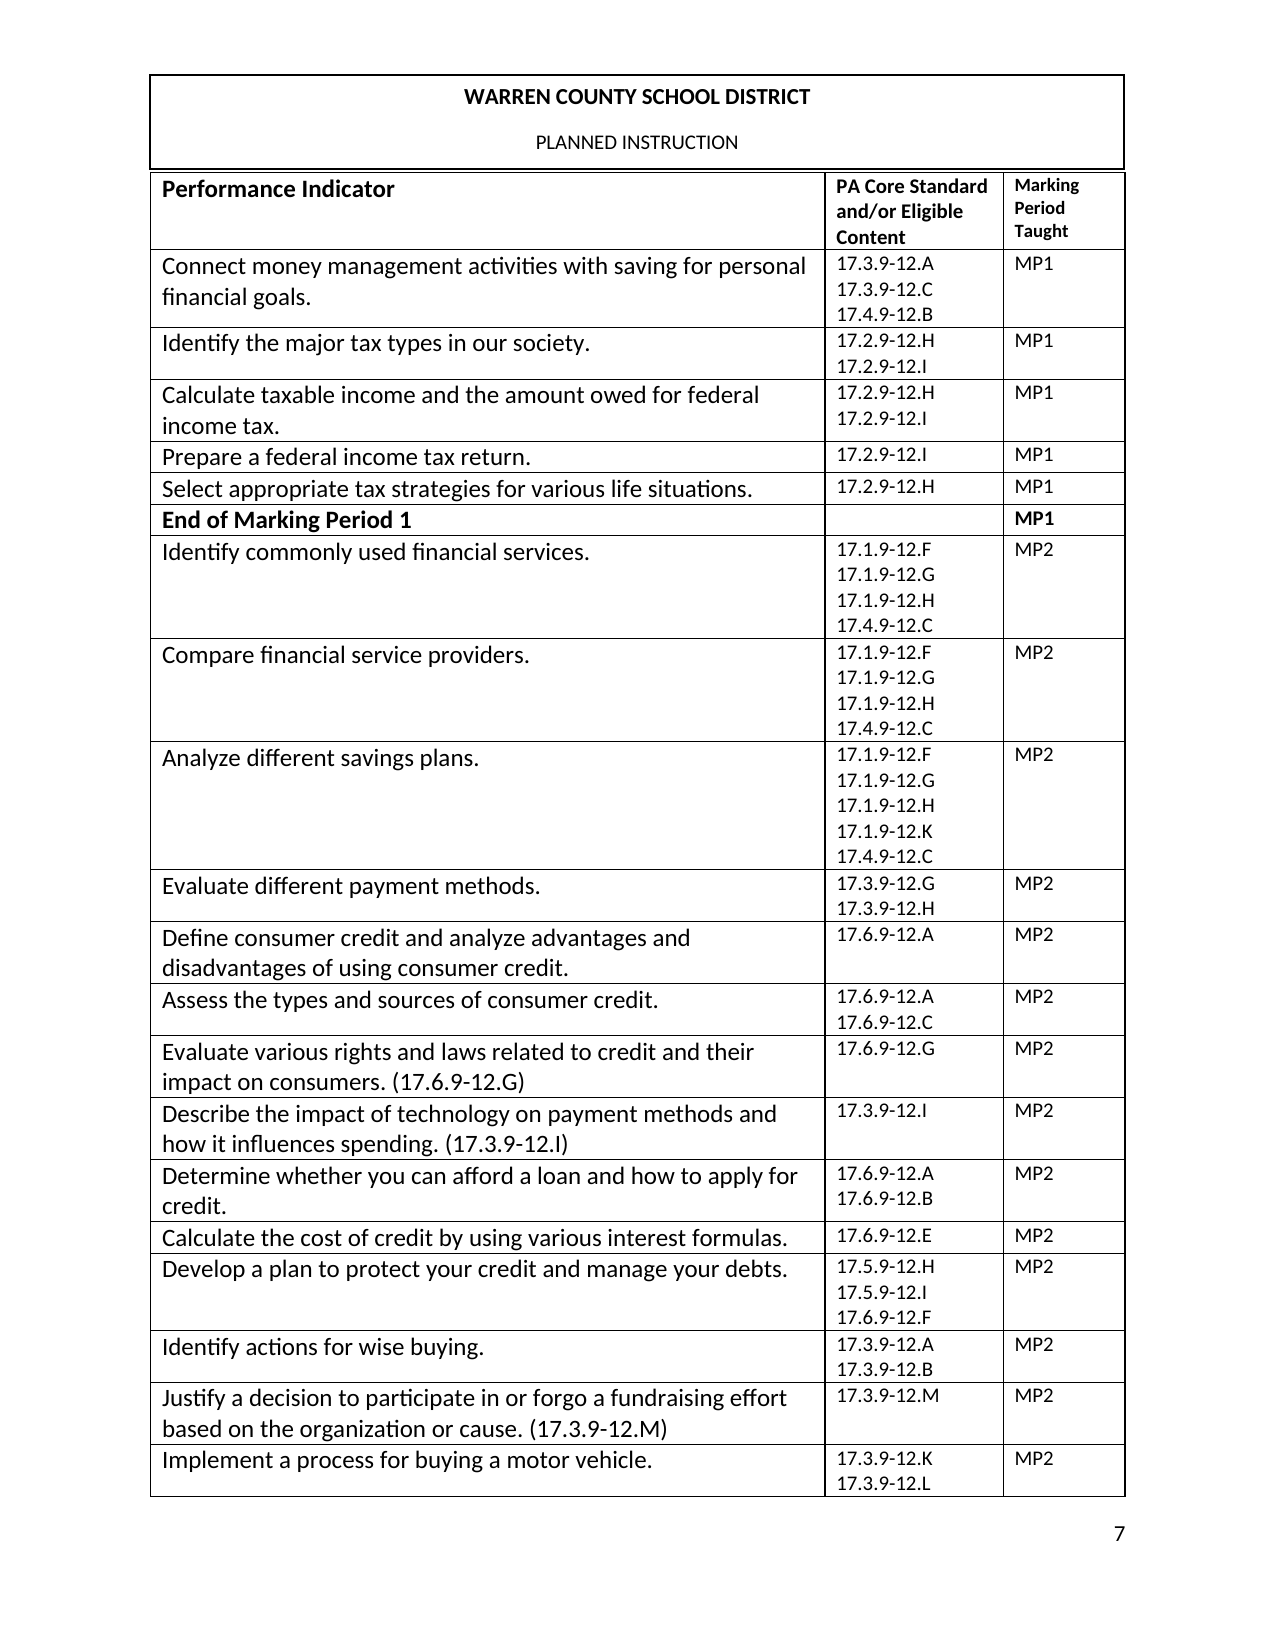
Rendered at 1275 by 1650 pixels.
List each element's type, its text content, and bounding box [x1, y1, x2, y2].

table_header PA Core Standard and/or Eligible Content [826, 173, 1003, 249]
table_cell MP2 [1004, 536, 1124, 638]
table_cell 17.3.9-12.K 17.3.9-12.L [826, 1445, 1003, 1496]
table_cell Evaluate various rights and laws related to credit and their impact on consumers. (17.6.9-12.G) [151, 1036, 824, 1097]
table_cell Implement a process for buying a motor vehicle. [151, 1445, 824, 1496]
table_cell 17.2.9-12.H 17.2.9-12.I [826, 328, 1003, 378]
table_cell 17.5.9-12.H 17.5.9-12.I 17.6.9-12.F [826, 1254, 1003, 1330]
table_cell MP2 [1004, 922, 1124, 983]
table_cell Develop a plan to protect your credit and manage your debts. [151, 1254, 824, 1330]
table_cell 17.6.9-12.A 17.6.9-12.C [826, 984, 1003, 1034]
table_cell 17.1.9-12.F 17.1.9-12.G 17.1.9-12.H 17.1.9-12.K 17.4.9-12.C [826, 742, 1003, 869]
table_cell Calculate taxable income and the amount owed for federal income tax. [151, 380, 824, 441]
table_cell MP1 [1004, 505, 1124, 535]
table_cell 17.2.9-12.I [826, 442, 1003, 472]
table_cell 17.6.9-12.A 17.6.9-12.B [826, 1160, 1003, 1221]
table_cell MP2 [1004, 1383, 1124, 1444]
table_header Performance Indicator [151, 173, 824, 249]
table_cell Analyze different savings plans. [151, 742, 824, 869]
table_cell 17.2.9-12.H [826, 473, 1003, 504]
table_cell 17.3.9-12.A 17.3.9-12.B [826, 1331, 1003, 1382]
table_cell MP1 [1004, 328, 1124, 378]
table_cell Calculate the cost of credit by using various interest formulas. [151, 1222, 824, 1252]
table_cell MP2 [1004, 1331, 1124, 1382]
table_cell Identify actions for wise buying. [151, 1331, 824, 1382]
table_cell [826, 505, 1003, 535]
table_cell MP2 [1004, 1445, 1124, 1496]
table_cell Determine whether you can afford a loan and how to apply for credit. [151, 1160, 824, 1221]
table_header Marking Period Taught [1004, 173, 1124, 249]
table_cell Assess the types and sources of consumer credit. [151, 984, 824, 1034]
table_cell Connect money management activities with saving for personal financial goals. [151, 250, 824, 327]
table_cell 17.3.9-12.A 17.3.9-12.C 17.4.9-12.B [826, 250, 1003, 327]
table_cell 17.6.9-12.G [826, 1036, 1003, 1097]
table_cell MP2 [1004, 1036, 1124, 1097]
table_cell Identify the major tax types in our society. [151, 328, 824, 378]
table_cell MP2 [1004, 1222, 1124, 1252]
table_cell MP2 [1004, 639, 1124, 741]
table_cell Define consumer credit and analyze advantages and disadvantages of using consumer credit. [151, 922, 824, 983]
table_cell 17.3.9-12.I [826, 1098, 1003, 1159]
table_cell Identify commonly used financial services. [151, 536, 824, 638]
table_cell 17.2.9-12.H 17.2.9-12.I [826, 380, 1003, 441]
table_cell MP2 [1004, 1254, 1124, 1330]
table_cell 17.1.9-12.F 17.1.9-12.G 17.1.9-12.H 17.4.9-12.C [826, 639, 1003, 741]
table_cell 17.1.9-12.F 17.1.9-12.G 17.1.9-12.H 17.4.9-12.C [826, 536, 1003, 638]
table_cell MP2 [1004, 1160, 1124, 1221]
table_cell MP1 [1004, 250, 1124, 327]
table_cell Select appropriate tax strategies for various life situations. [151, 473, 824, 504]
table_cell Describe the impact of technology on payment methods and how it influences spending. (17.3.9-12.I) [151, 1098, 824, 1159]
table_cell Compare financial service providers. [151, 639, 824, 741]
table_cell Justify a decision to participate in or forgo a fundraising effort based on the organization or cause. (17.3.9-12.M) [151, 1383, 824, 1444]
table_cell 17.3.9-12.M [826, 1383, 1003, 1444]
table_cell 17.6.9-12.E [826, 1222, 1003, 1252]
table_cell MP2 [1004, 984, 1124, 1034]
table_cell Evaluate different payment methods. [151, 870, 824, 921]
table_cell Prepare a federal income tax return. [151, 442, 824, 472]
table_cell MP2 [1004, 870, 1124, 921]
table_cell MP2 [1004, 1098, 1124, 1159]
table_cell End of Marking Period 1 [151, 505, 824, 535]
table_cell MP2 [1004, 742, 1124, 869]
table_cell MP1 [1004, 442, 1124, 472]
table_cell MP1 [1004, 473, 1124, 504]
table_cell 17.6.9-12.A [826, 922, 1003, 983]
table_cell MP1 [1004, 380, 1124, 441]
table_cell 17.3.9-12.G 17.3.9-12.H [826, 870, 1003, 921]
